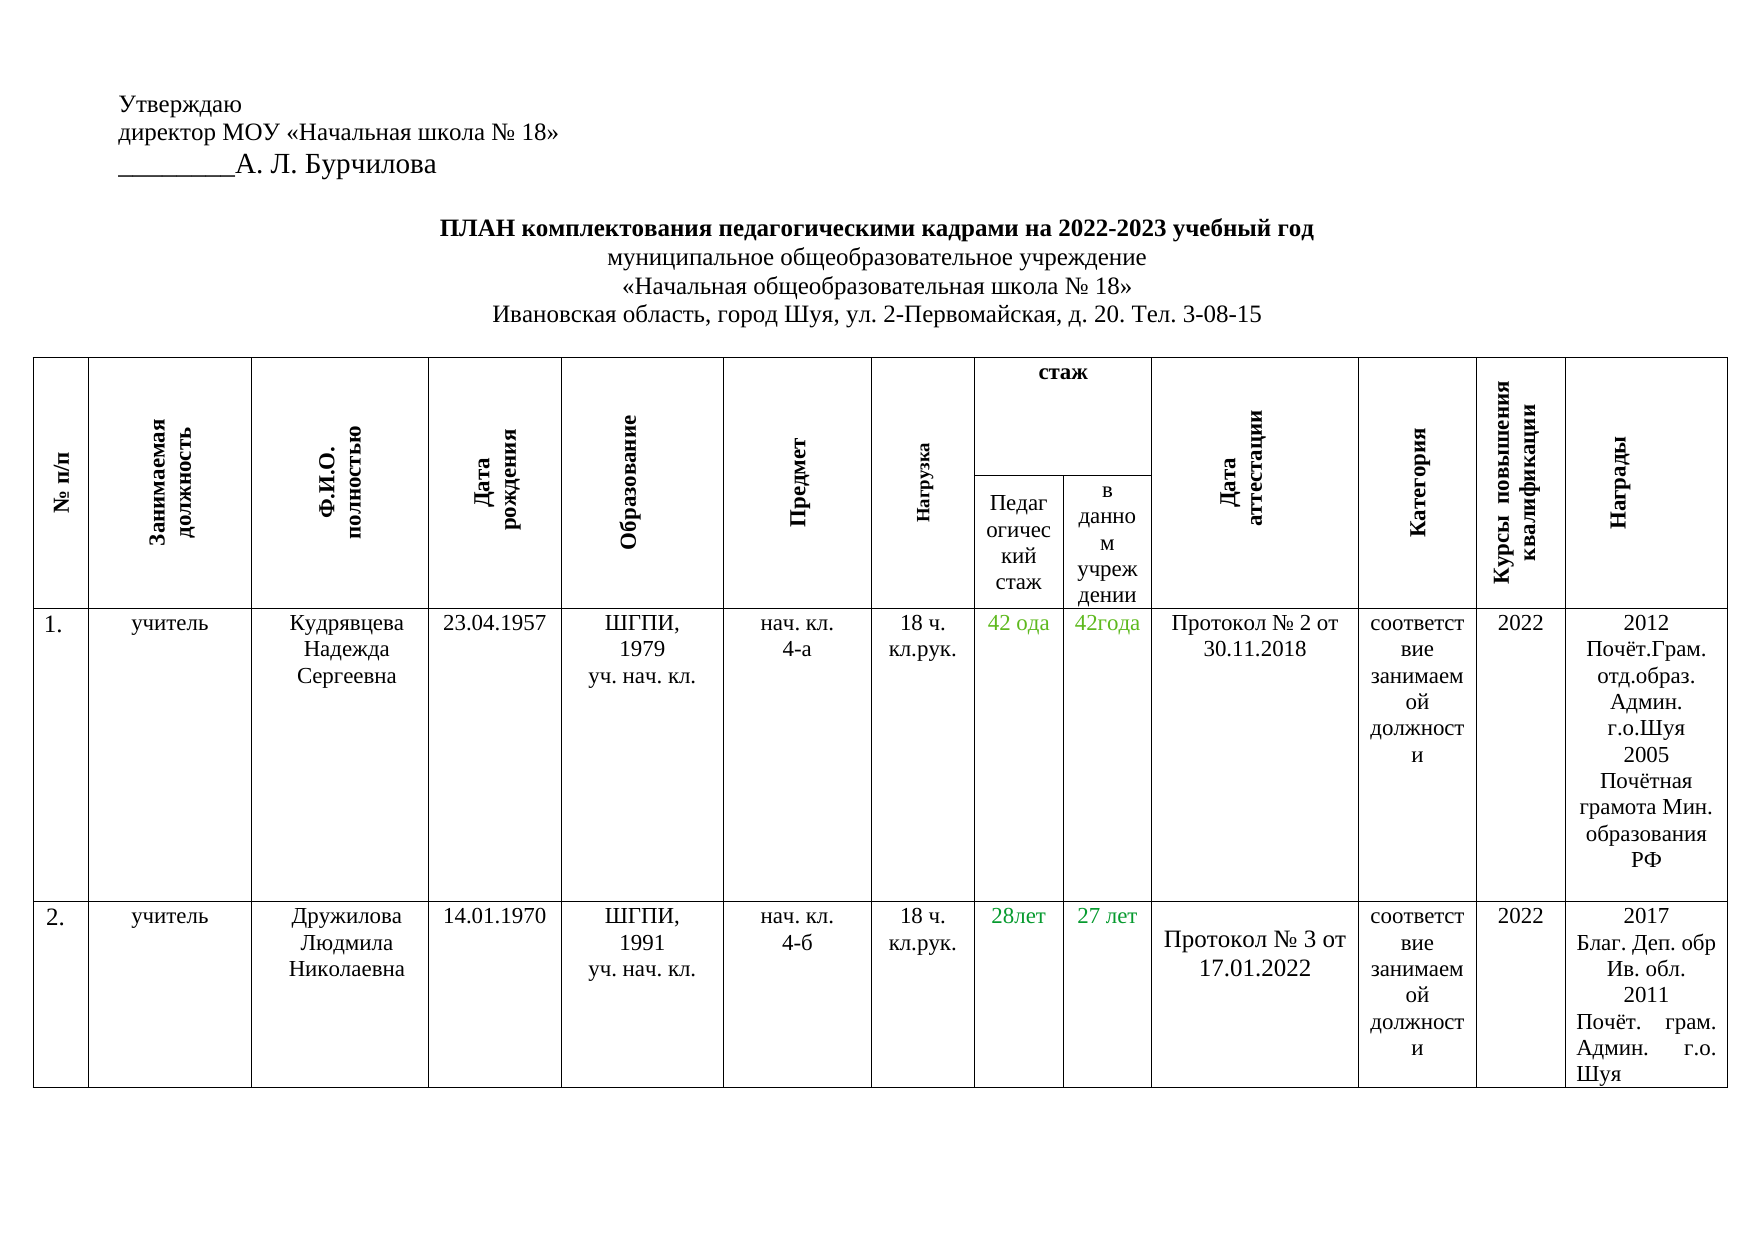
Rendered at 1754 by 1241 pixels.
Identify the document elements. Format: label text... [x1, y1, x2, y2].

table_cell 14.01.1970 [429, 902, 561, 1087]
table_cell [34, 609, 88, 901]
table_cell 42года [1064, 609, 1151, 901]
table_cell 28лет [975, 902, 1063, 1087]
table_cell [1152, 902, 1358, 1087]
table_cell Протокол № 2 от 30.11.2018 [1152, 609, 1358, 901]
table_header Категория [1359, 358, 1476, 608]
table_cell [34, 902, 88, 1087]
table_header Ф.И.О. полностью [252, 358, 428, 608]
table_cell 42 ода [975, 609, 1063, 901]
table_header Занимаемая должность [89, 358, 251, 608]
table_cell 18 ч. кл.рук. [872, 902, 974, 1087]
table_cell Педагогический стаж [975, 476, 1063, 608]
table_header Награды [1566, 358, 1727, 608]
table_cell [1566, 902, 1727, 1087]
table_cell Кудрявцева Надежда Сергеевна [252, 609, 428, 901]
text ________А. Л. Бурчилова [118, 146, 1636, 180]
table_header Курсы повышения квалификации [1477, 358, 1565, 608]
text Ивановская область, город Шуя, ул. 2-Первомайская, д. 20. Тел. 3-08-15 [118, 299, 1636, 328]
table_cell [562, 902, 723, 1087]
text «Начальная общеобразовательная школа № 18» [118, 271, 1636, 299]
table_cell 2022 [1477, 902, 1565, 1087]
table_header Нагрузка [872, 358, 974, 608]
table_cell нач. кл. 4-б [724, 902, 871, 1087]
table_cell 23.04.1957 [429, 609, 561, 901]
table_cell 27 лет [1064, 902, 1151, 1087]
table_cell 2022 [1477, 609, 1565, 901]
table_header Дата рождения [429, 358, 561, 608]
table_header Образование [562, 358, 723, 608]
table_cell ШГПИ, 1979 уч. нач. кл. [562, 609, 723, 901]
table_header Предмет [724, 358, 871, 608]
table_cell 2012 Почёт.Грам. отд.образ. Админ. г.о.Шуя 2005 Почётная грамота Мин. образования РФ [1566, 609, 1727, 901]
text муниципальное общеобразовательное учреждение [118, 242, 1636, 271]
table_header стаж [975, 358, 1151, 475]
text директор МОУ «Начальная школа № 18» [118, 117, 1636, 146]
table_cell нач. кл. 4-а [724, 609, 871, 901]
table_cell в данном учреждении [1064, 476, 1151, 608]
table_header № п/п [34, 358, 88, 608]
table_header Дата аттестации [1152, 358, 1358, 608]
table_cell 18 ч. кл.рук. [872, 609, 974, 901]
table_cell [252, 902, 428, 1087]
text Утверждаю [118, 89, 1636, 117]
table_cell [1359, 902, 1476, 1087]
table_cell соответствие занимаемой должности [1359, 609, 1476, 901]
table_cell учитель [89, 609, 251, 901]
table_cell учитель [89, 902, 251, 1087]
text ПЛАН комплектования педагогическими кадрами на 2022-2023 учебный год [118, 213, 1636, 242]
